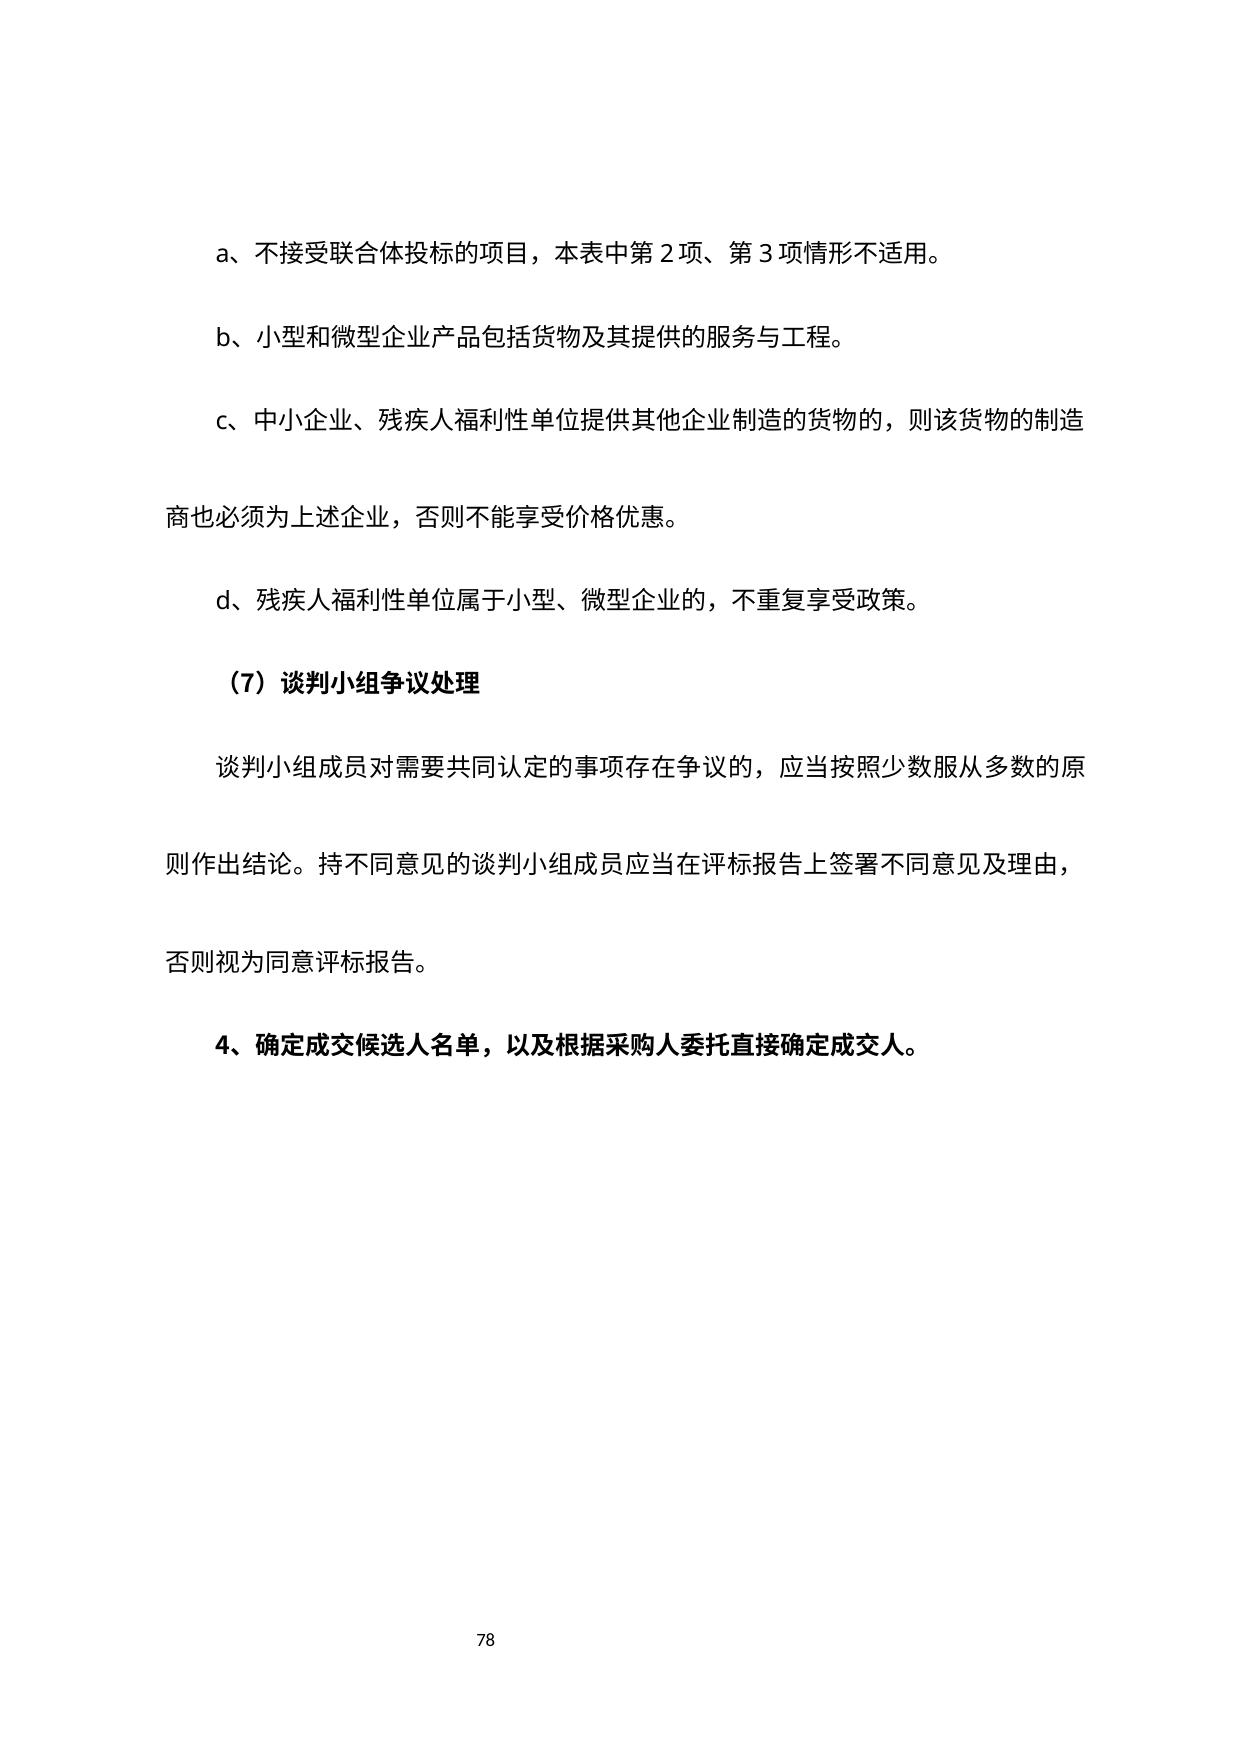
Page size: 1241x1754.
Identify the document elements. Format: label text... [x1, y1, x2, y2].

text d、残疾人福利性单位属于小型、微型企业的，不重复享受政策。 [165, 566, 1087, 631]
text c、中小企业、残疾人福利性单位提供其他企业制造的货物的，则该货物的制造商也必须为上述企业，否则不能享受价格优惠。 [165, 386, 1087, 548]
text b、小型和微型企业产品包括货物及其提供的服务与工程。 [165, 303, 1087, 368]
text 4、确定成交候选人名单，以及根据采购人委托直接确定成交人。 [165, 1011, 1087, 1076]
text a、不接受联合体投标的项目，本表中第2项、第3项情形不适用。 [165, 219, 1087, 284]
text 谈判小组成员对需要共同认定的事项存在争议的，应当按照少数服从多数的原则作出结论。持不同意见的谈判小组成员应当在评标报告上签署不同意见及理由，否则视为同意评标报告。 [165, 733, 1087, 993]
text （7）谈判小组争议处理 [165, 649, 1087, 714]
